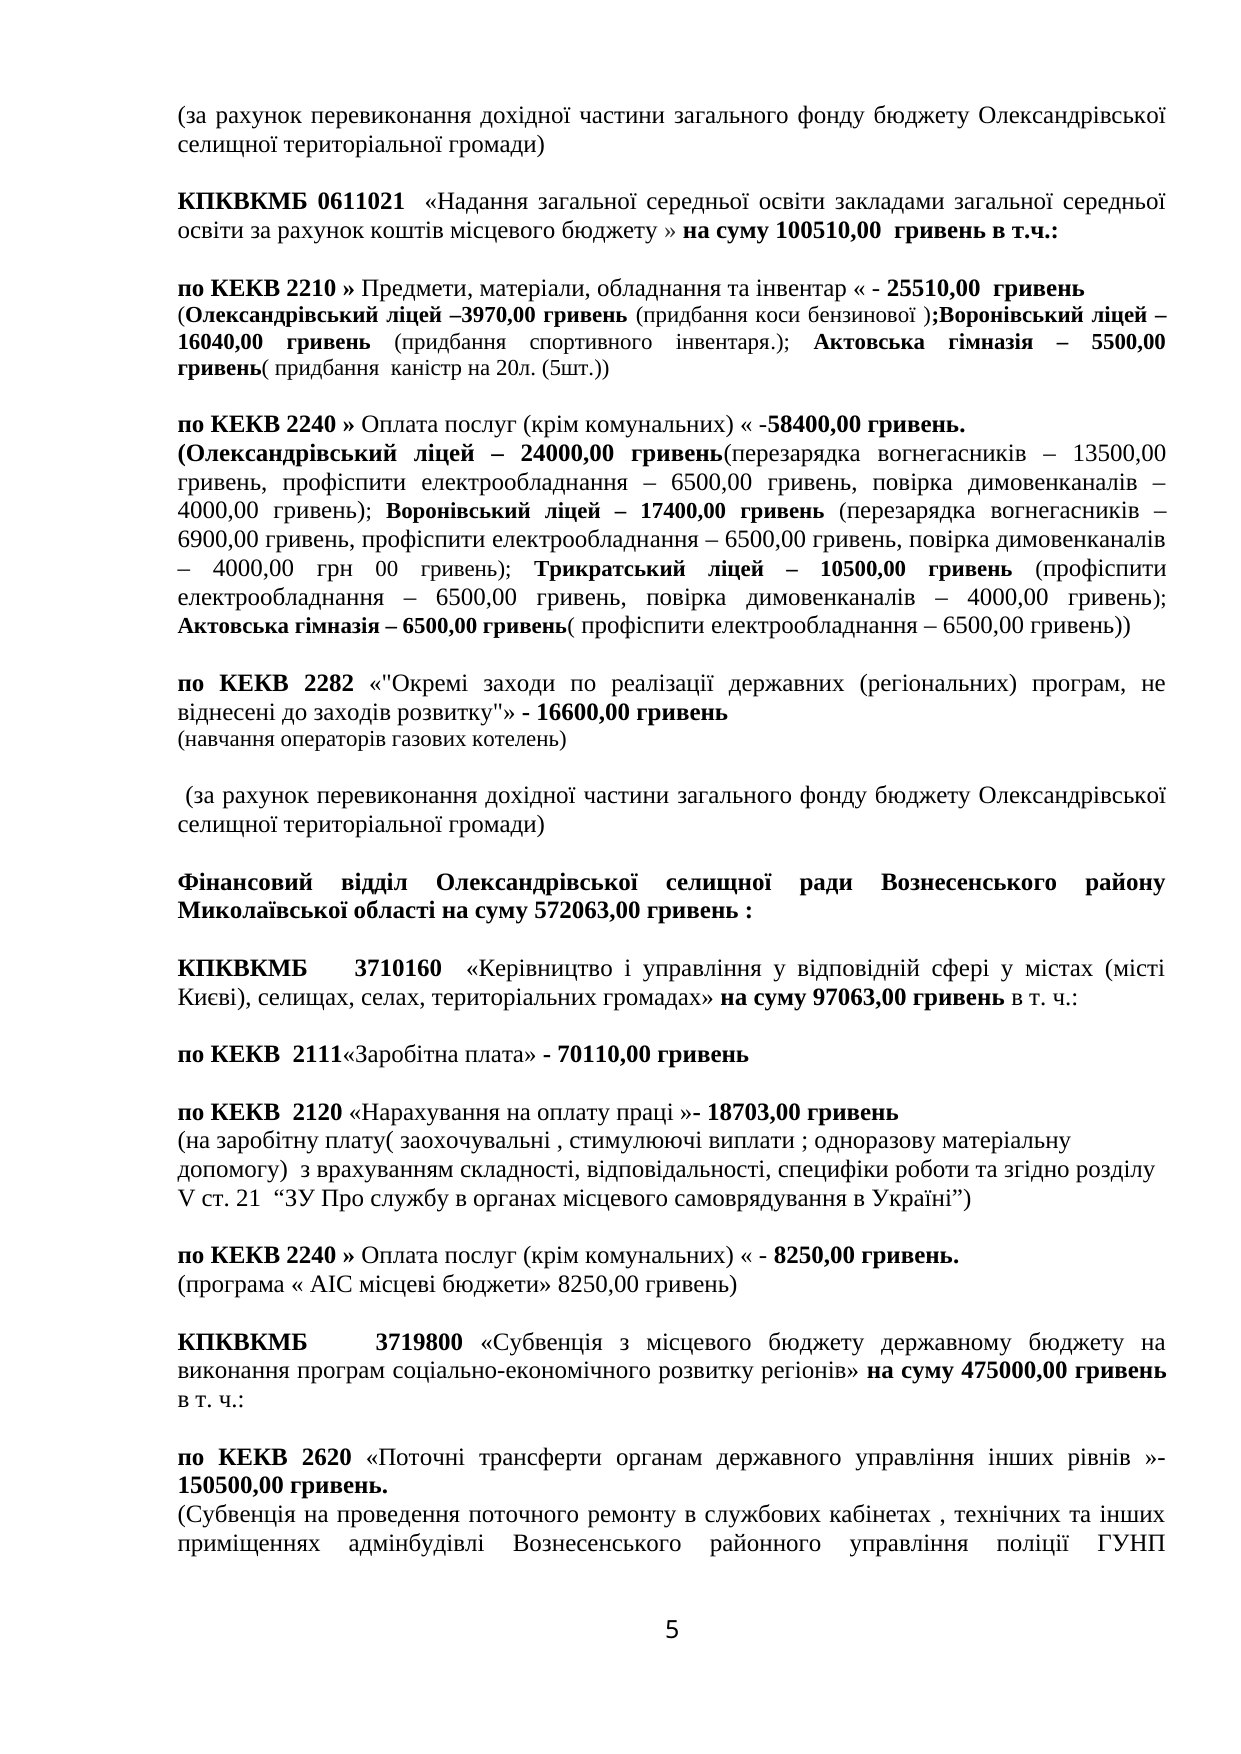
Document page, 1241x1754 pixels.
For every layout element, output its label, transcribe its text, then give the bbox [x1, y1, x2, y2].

text по КЕКВ 2282 «"Окремі заходи по реалізації державних (регіональних) програм, не віднесені до заходів розвитку"» - 16600,00 гривень [177, 668, 1167, 726]
text по КЕКВ 2210 » Предмети, матеріали, обладнання та інвентар « - 25510,00 гривень [177, 273, 1167, 301]
text по КЕКВ 2240 » Оплата послуг (крім комунальних) « - 8250,00 гривень. [177, 1241, 1167, 1269]
text (Олександрівський ліцей –3970,00 гривень (придбання коси бензинової );Воронівський ліцей – 16040,00 гривень (придбання спортивного інвентаря.); Актовська гімназія – 5500,00 гривень( придбання каністр на 20л. (5шт.)) [177, 301, 1167, 381]
text КПКВКМБ 0611021 «Надання загальної середньої освіти закладами загальної середньої освіти за рахунок коштів місцевого бюджету » на суму 100510,00 гривень в т.ч.: [177, 186, 1167, 244]
text (програма « АІС місцеві бюджети» 8250,00 гривень) [177, 1269, 1167, 1298]
text (Олександрівський ліцей – 24000,00 гривень(перезарядка вогнегасників – 13500,00 гривень, профіспити електрообладнання – 6500,00 гривень, повірка димовенканалів – 4000,00 гривень); Воронівський ліцей – 17400,00 гривень (перезарядка вогнегасників – 6900,00 гривень, профіспити електрообладнання – 6500,00 гривень, повірка димовенканалів – 4000,00 грн 00 гривень); Трикратський ліцей – 10500,00 гривень (профіспити електрообладнання – 6500,00 гривень, повірка димовенканалів – 4000,00 гривень); Актовська гімназія – 6500,00 гривень( профіспити електрообладнання – 6500,00 гривень)) [177, 438, 1167, 639]
text КПКВКМБ 3710160 «Керівництво і управління у відповідній сфері у містах (місті Києві), селищах, селах, територіальних громадах» на суму 97063,00 гривень в т. ч.: [177, 953, 1167, 1011]
text по КЕКВ 2120 «Нарахування на оплату праці »- 18703,00 гривень [177, 1097, 1167, 1126]
text КПКВКМБ 3719800 «Субвенція з місцевого бюджету державному бюджету на виконання програм соціально-економічного розвитку регіонів» на суму 475000,00 гривень в т. ч.: [177, 1327, 1167, 1413]
text по КЕКВ 2240 » Оплата послуг (крім комунальних) « -58400,00 гривень. [177, 409, 1167, 438]
text (на заробітну плату( заохочувальні , стимулюючі виплати ; одноразову матеріальну допомогу) з врахуванням складності, відповідальності, специфіки роботи та згідно розділу V ст. 21 “ЗУ Про службу в органах місцевого самоврядування в Україні”) [177, 1126, 1167, 1212]
text Фінансовий відділ Олександрівської селищної ради Вознесенського району Миколаївської області на суму 572063,00 гривень : [177, 867, 1167, 924]
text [177, 1499, 1167, 1557]
text (за рахунок перевиконання дохідної частини загального фонду бюджету Олександрівської селищної територіальної громади) [177, 100, 1167, 158]
text по КЕКВ 2620 «Поточні трансферти органам державного управління інших рівнів »- 150500,00 гривень. [177, 1442, 1167, 1499]
text по КЕКВ 2111«Заробітна плата» - 70110,00 гривень [177, 1039, 1167, 1068]
text (за рахунок перевиконання дохідної частини загального фонду бюджету Олександрівської селищної територіальної громади) [177, 781, 1167, 838]
text (навчання операторів газових котелень) [177, 726, 1167, 752]
